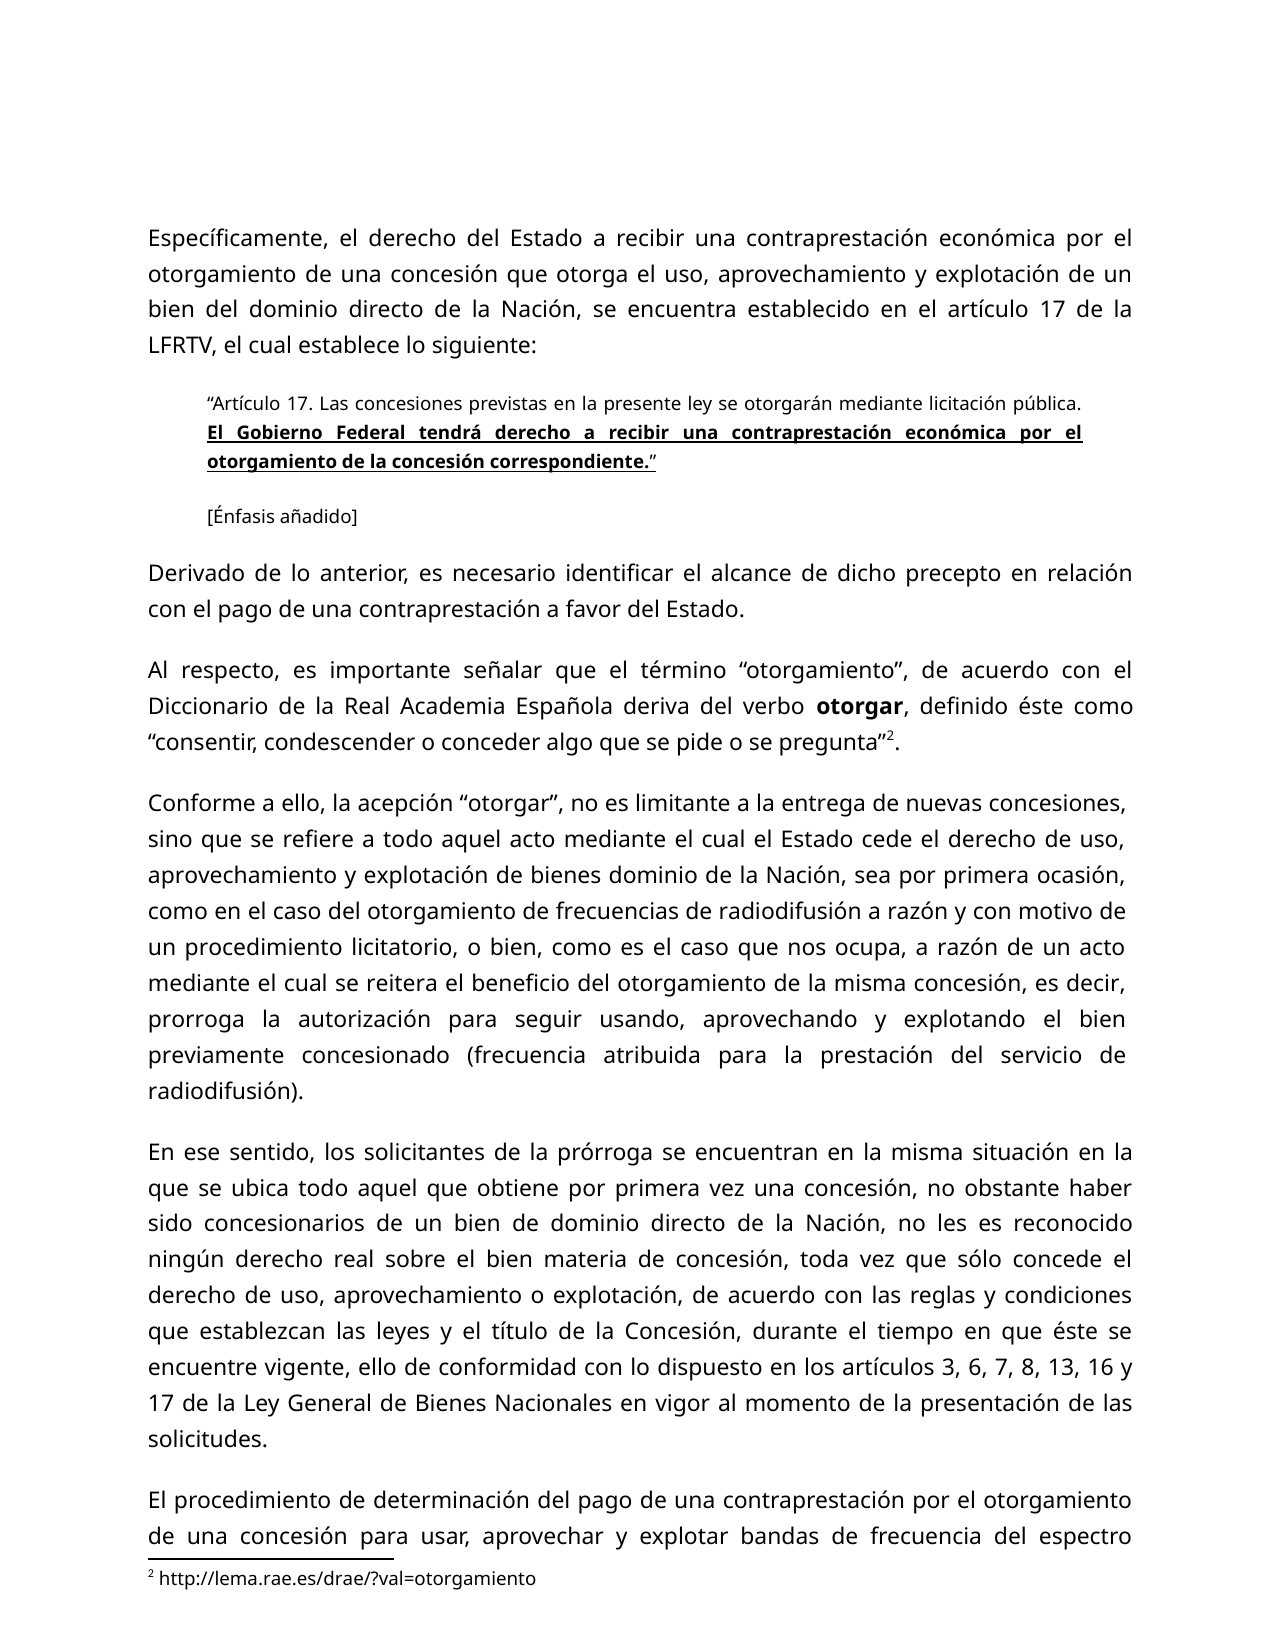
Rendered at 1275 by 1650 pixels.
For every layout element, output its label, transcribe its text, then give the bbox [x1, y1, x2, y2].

text “Artículo 17. Las concesiones previstas en la presente ley se otorgarán mediante licitación pública. El Gobierno Federal tendrá derecho a recibir una contraprestación económica por el otorgamiento de la concesión correspondiente.” [207, 390, 1083, 441]
text Conforme a ello, la acepción “otorgar”, no es limitante a la entrega de nuevas concesiones, sino que se refiere a todo aquel acto mediante el cual el Estado cede el derecho de uso, aprovechamiento y explotación de bienes dominio de la Nación, sea por primera ocasión, como en el caso del otorgamiento de frecuencias de radiodifusión a razón y con motivo de un procedimiento licitatorio, o bien, como es el caso que nos ocupa, a razón de un acto mediante el cual se reitera el beneficio del otorgamiento de la misma concesión, es decir, prorroga la autorización para seguir usando, aprovechando y explotando el bien previamente concesionado (frecuencia atribuida para la prestación del servicio de radiodifusión). [148, 787, 1127, 1106]
text “Artículo 17. Las concesiones previstas en la presente ley se otorgarán mediante licitación pública. El Gobierno Federal tendrá derecho a recibir una contraprestación económica por el otorgamiento de la concesión correspondiente.” [207, 443, 1083, 474]
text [148, 1484, 1134, 1551]
text Derivado de lo anterior, es necesario identificar el alcance de dicho precepto en relación con el pago de una contraprestación a favor del Estado. [148, 557, 1134, 624]
text Al respecto, es importante señalar que el término “otorgamiento”, de acuerdo con el Diccionario de la Real Academia Española deriva del verbo otorgar, definido éste como “consentir, condescender o conceder algo que se pide o se pregunta”. [148, 654, 1134, 757]
text Específicamente, el derecho del Estado a recibir una contraprestación económica por el otorgamiento de una concesión que otorga el uso, aprovechamiento y explotación de un bien del dominio directo de la Nación, se encuentra establecido en el artículo 17 de la LFRTV, el cual establece lo siguiente: [148, 222, 1134, 361]
text [Énfasis añadido] [207, 503, 1083, 529]
text En ese sentido, los solicitantes de la prórroga se encuentran en la misma situación en la que se ubica todo aquel que obtiene por primera vez una concesión, no obstante haber sido concesionarios de un bien de dominio directo de la Nación, no les es reconocido ningún derecho real sobre el bien materia de concesión, toda vez que sólo concede el derecho de uso, aprovechamiento o explotación, de acuerdo con las reglas y condiciones que establezcan las leyes y el título de la Concesión, durante el tiempo en que éste se encuentre vigente, ello de conformidad con lo dispuesto en los artículos 3, 6, 7, 8, 13, 16 y 17 de la Ley General de Bienes Nacionales en vigor al momento de la presentación de las solicitudes. [148, 1136, 1134, 1454]
